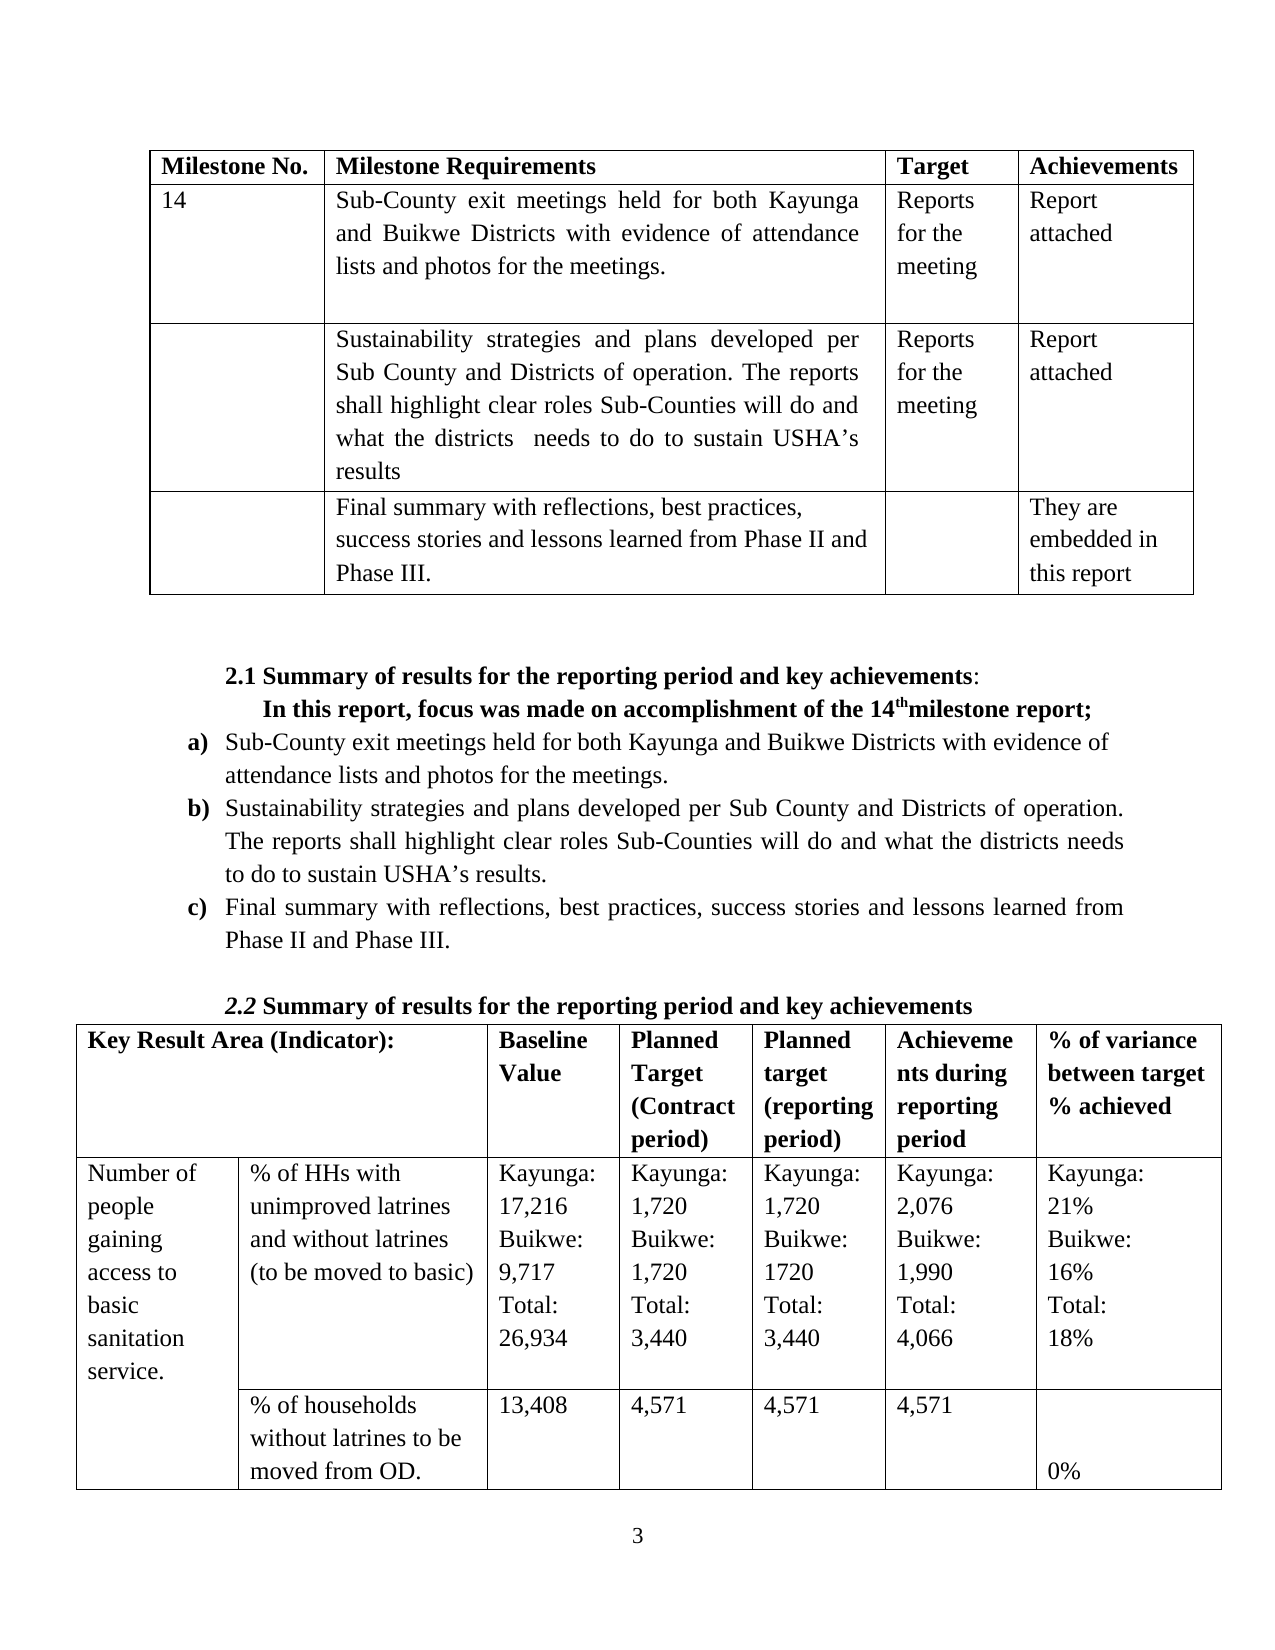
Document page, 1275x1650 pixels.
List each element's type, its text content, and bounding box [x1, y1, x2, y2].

table_cell Report attached [1019, 185, 1193, 323]
table_cell Reports for the meeting [886, 185, 1018, 323]
table_header Milestone Requirements [325, 151, 885, 184]
table_cell 14 [151, 185, 324, 323]
table_cell 0% [1037, 1390, 1221, 1489]
table_cell Kayunga: 21% Buikwe: 16% Total: 18% [1037, 1158, 1221, 1389]
table_cell [151, 492, 324, 594]
table_header Milestone No. [151, 151, 324, 184]
list Summary of results for the reporting period and key achievements: [225, 661, 1125, 689]
table_cell Report attached [1019, 324, 1193, 491]
table_cell Reports for the meeting [886, 324, 1018, 491]
list Final summary with reflections, best practices, success stories and lessons learned from Phase II and Phase III. [187, 892, 1125, 954]
table_cell 4,571 [753, 1390, 885, 1489]
table_header % of variance between target % achieved [1037, 1025, 1221, 1157]
table_cell 4,571 [620, 1390, 752, 1489]
table_header Achievements [1019, 151, 1193, 184]
table_header Baseline Value [488, 1025, 619, 1157]
table_header Achievements during reporting period [886, 1025, 1036, 1157]
list Summary of results for the reporting period and key achievements [225, 991, 1125, 1020]
table_header Target [886, 151, 1018, 184]
table_cell % of HHs with unimproved latrines and without latrines (to be moved to basic) [239, 1158, 487, 1389]
list Sustainability strategies and plans developed per Sub County and Districts of operation. The reports shall highlight clear roles Sub-Counties will do and what the districts needs to do to sustain USHA’s results. [187, 793, 1125, 888]
table_cell Sustainability strategies and plans developed per Sub County and Districts of operation. The reports shall highlight clear roles Sub-Counties will do and what the districts needs to do to sustain USHA’s results [325, 324, 885, 491]
table_cell Kayunga: 2,076 Buikwe: 1,990 Total: 4,066 [886, 1158, 1036, 1389]
table_cell Kayunga: 1,720 Buikwe: 1720 Total: 3,440 [753, 1158, 885, 1389]
table_cell 4,571 [886, 1390, 1036, 1489]
table_cell 13,408 [488, 1390, 619, 1489]
table_cell Kayunga: 17,216 Buikwe: 9,717 Total: 26,934 [488, 1158, 619, 1389]
table_header Key Result Area (Indicator): [77, 1025, 487, 1157]
table_header Planned Target (Contract period) [620, 1025, 752, 1157]
table_cell Kayunga: 1,720 Buikwe: 1,720 Total: 3,440 [620, 1158, 752, 1389]
table_cell Sub-County exit meetings held for both Kayunga and Buikwe Districts with evidence of attendance lists and photos for the meetings. [325, 185, 885, 323]
list Sub-County exit meetings held for both Kayunga and Buikwe Districts with evidence of attendance lists and photos for the meetings. [187, 727, 1110, 789]
text In this report, focus was made on accomplishment of the 14thmilestone report; [262, 694, 1125, 723]
table_cell They are embedded in this report [1019, 492, 1193, 594]
table_cell [886, 492, 1018, 594]
table_cell Final summary with reflections, best practices, success stories and lessons learned from Phase II and Phase III. [325, 492, 885, 594]
table_header Planned target (reporting period) [753, 1025, 885, 1157]
table_cell % of households without latrines to be moved from OD. [239, 1390, 487, 1489]
table_cell Number of people gaining access to basic sanitation service. [77, 1158, 238, 1489]
table_cell [151, 324, 324, 491]
